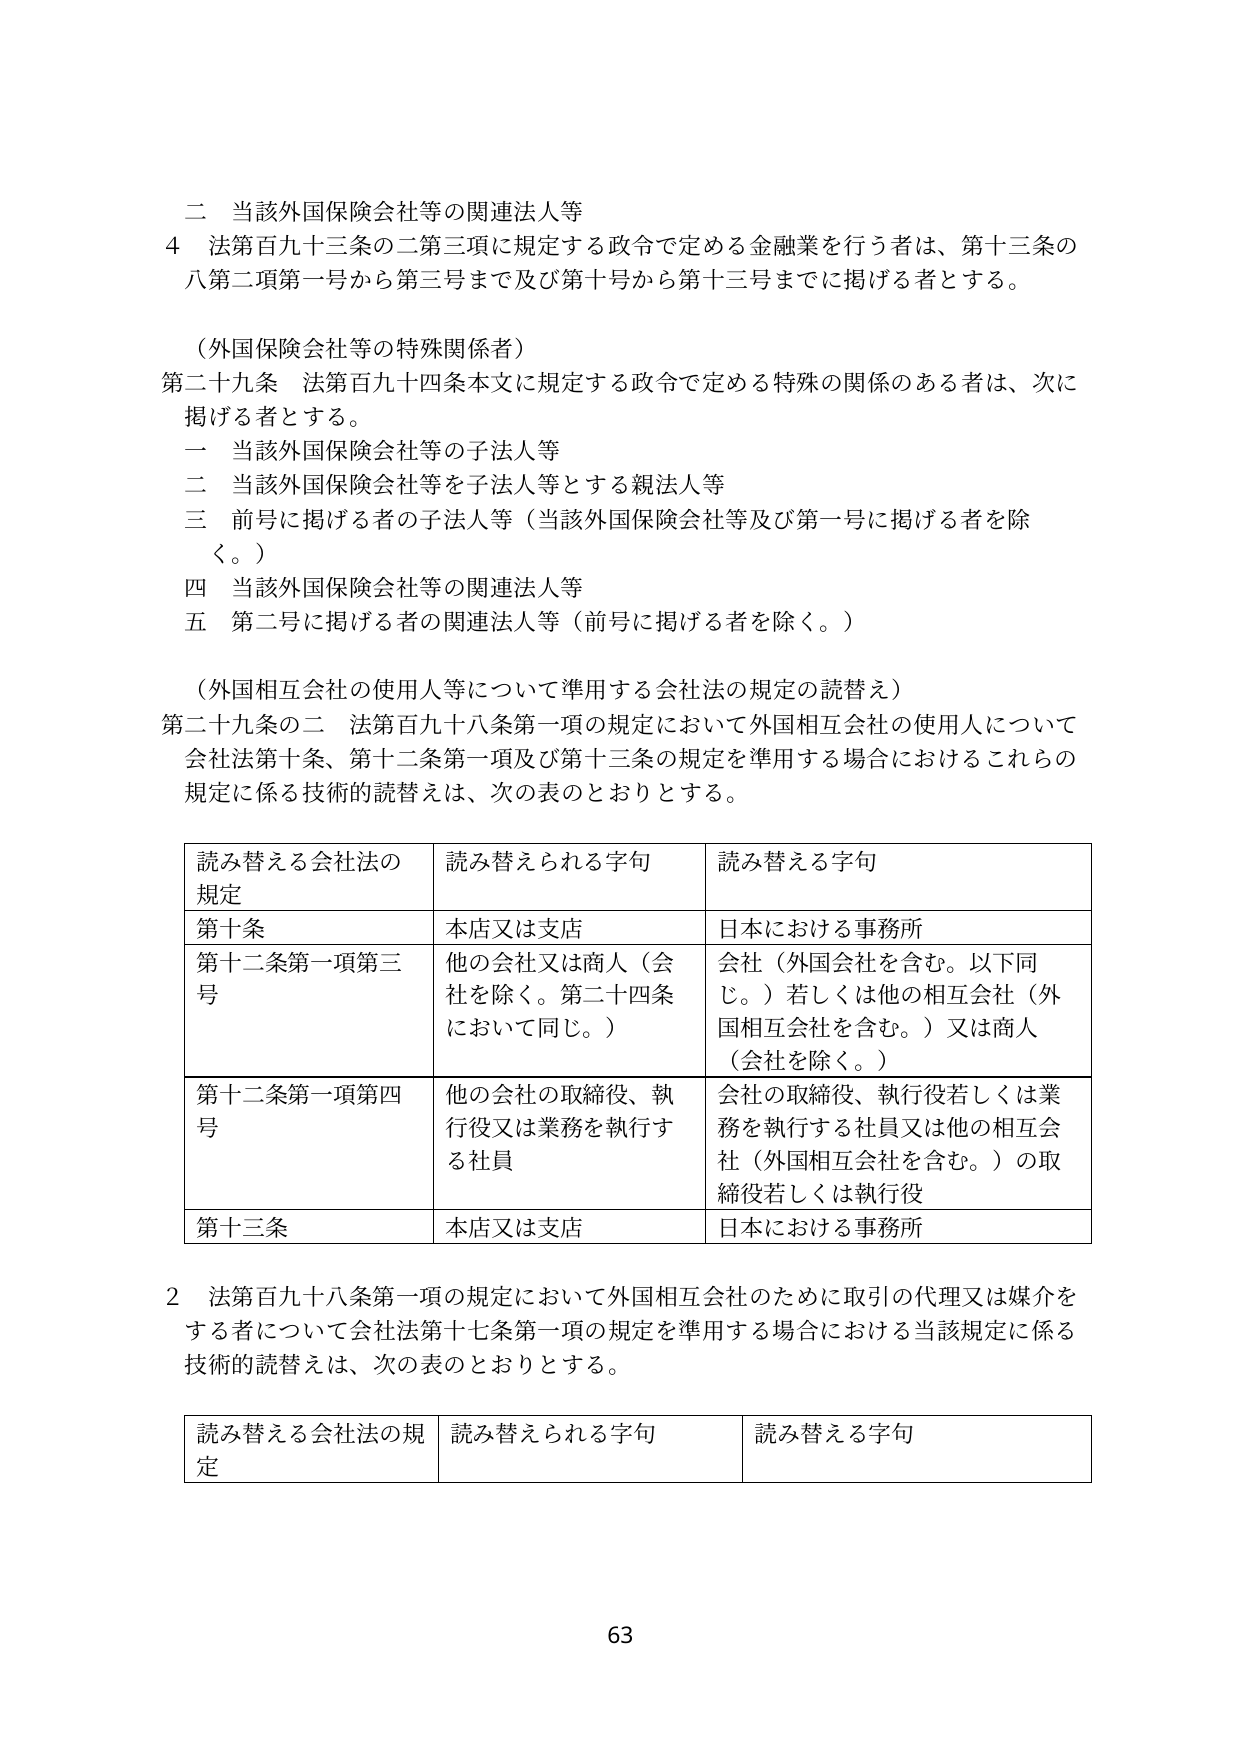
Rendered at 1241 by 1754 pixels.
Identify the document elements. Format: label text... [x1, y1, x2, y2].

table_cell 第十二条第一項第四号 [185, 1078, 433, 1209]
table_cell 他の会社又は商人（会社を除く。第二十四条において同じ。） [434, 945, 705, 1076]
table_cell 日本における事務所 [706, 1210, 1091, 1243]
text 一 当該外国保険会社等の子法人等 [184, 433, 1079, 467]
text ２ 法第百九十八条第一項の規定において外国相互会社のために取引の代理又は媒介をする者について会社法第十七条第一項の規定を準用する場合における当該規定に係る技術的読替えは、次の表のとおりとする。 [161, 1278, 1079, 1381]
text （外国相互会社の使用人等について準用する会社法の規定の読替え） [184, 672, 1079, 706]
table_header 読み替える会社法の規定 [185, 1416, 438, 1482]
text 二 当該外国保険会社等の関連法人等 [184, 194, 1079, 228]
table_header 読み替える字句 [706, 844, 1091, 910]
table_cell 会社（外国会社を含む。以下同じ。）若しくは他の相互会社（外国相互会社を含む。）又は商人（会社を除く。） [706, 945, 1091, 1076]
table_cell 本店又は支店 [434, 1210, 705, 1243]
text （外国保険会社等の特殊関係者） [184, 330, 1079, 364]
text ４ 法第百九十三条の二第三項に規定する政令で定める金融業を行う者は、第十三条の八第二項第一号から第三号まで及び第十号から第十三号までに掲げる者とする。 [161, 228, 1079, 296]
text 五 第二号に掲げる者の関連法人等（前号に掲げる者を除く。） [184, 604, 1079, 638]
table_header 読み替えられる字句 [434, 844, 705, 910]
table_cell 第十三条 [185, 1210, 433, 1243]
table_cell 本店又は支店 [434, 911, 705, 944]
table_cell 第十二条第一項第三号 [185, 945, 433, 1076]
text 四 当該外国保険会社等の関連法人等 [184, 569, 1079, 604]
text 第二十九条の二 法第百九十八条第一項の規定において外国相互会社の使用人について会社法第十条、第十二条第一項及び第十三条の規定を準用する場合におけるこれらの規定に係る技術的読替えは、次の表のとおりとする。 [161, 706, 1079, 809]
text 第二十九条 法第百九十四条本文に規定する政令で定める特殊の関係のある者は、次に掲げる者とする。 [161, 364, 1079, 433]
text 二 当該外国保険会社等を子法人等とする親法人等 [184, 467, 1079, 501]
table_header 読み替える字句 [743, 1416, 1091, 1482]
table_cell 他の会社の取締役、執行役又は業務を執行する社員 [434, 1078, 705, 1209]
text 三 前号に掲げる者の子法人等（当該外国保険会社等及び第一号に掲げる者を除く。） [184, 501, 1079, 569]
table_header 読み替えられる字句 [439, 1416, 742, 1482]
table_header 読み替える会社法の規定 [185, 844, 433, 910]
table_cell 第十条 [185, 911, 433, 944]
table_cell 日本における事務所 [706, 911, 1091, 944]
table_cell 会社の取締役、執行役若しくは業務を執行する社員又は他の相互会社（外国相互会社を含む。）の取締役若しくは執行役 [706, 1078, 1091, 1209]
